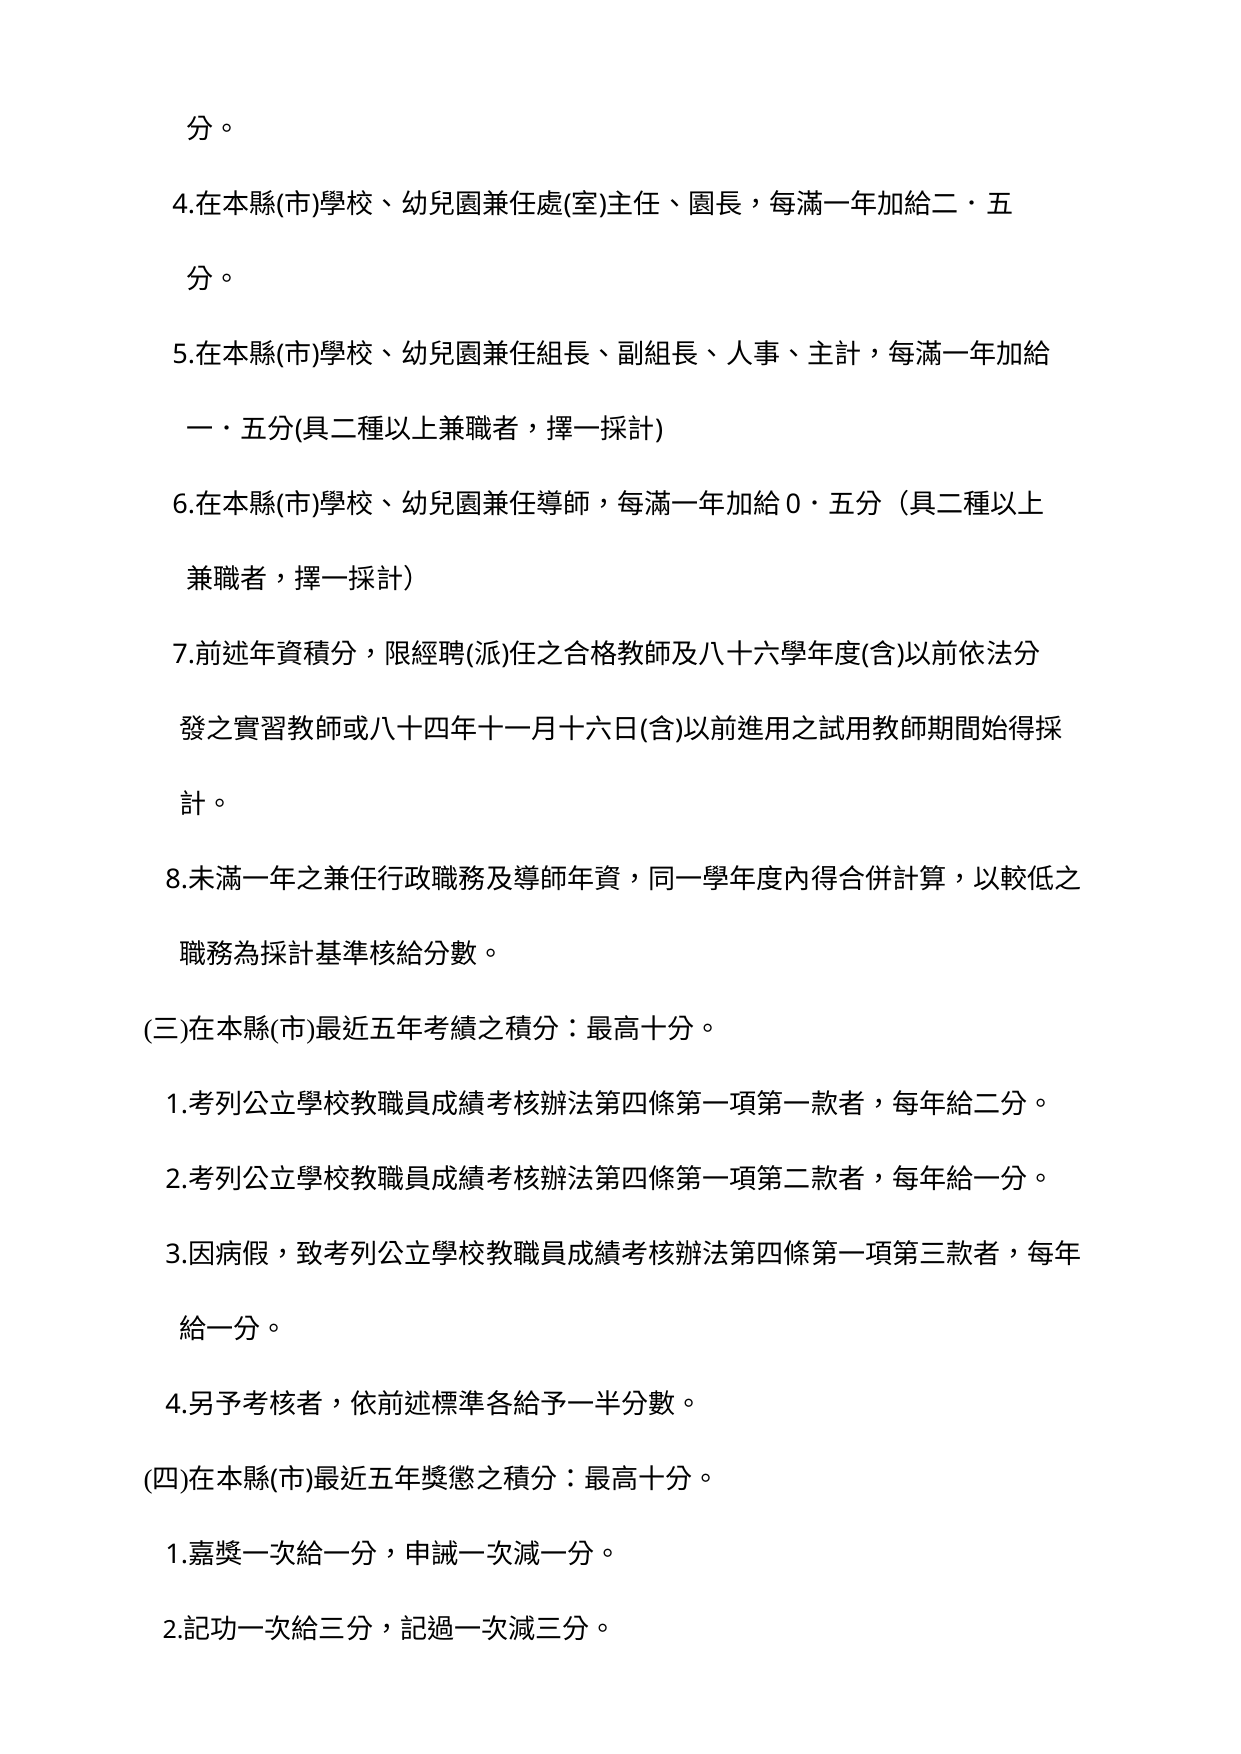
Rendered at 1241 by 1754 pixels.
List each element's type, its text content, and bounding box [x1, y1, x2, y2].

text (四)在本縣(市)最近五年獎懲之積分：最高十分。 [130, 1439, 1122, 1514]
text 4.在本縣(市)學校、幼兒園兼任處(室)主任、園長，每滿一年加給二．五 [130, 164, 1122, 239]
text 8.未滿一年之兼任行政職務及導師年資，同一學年度內得合併計算，以較低之 [130, 839, 1122, 914]
text 6.在本縣(市)學校、幼兒園兼任導師，每滿一年加給0．五分（具二種以上 [130, 464, 1122, 539]
text 兼職者，擇一採計） [130, 539, 1122, 614]
text 職務為採計基準核給分數。 [130, 914, 1122, 989]
text 5.在本縣(市)學校、幼兒園兼任組長、副組長、人事、主計，每滿一年加給 [130, 314, 1122, 389]
text 2.考列公立學校教職員成績考核辦法第四條第一項第二款者，每年給一分。 [130, 1139, 1122, 1214]
text 1.嘉獎一次給一分，申誡一次減一分。 [130, 1514, 1122, 1589]
text 發之實習教師或八十四年十一月十六日(含)以前進用之試用教師期間始得採 [130, 689, 1122, 764]
text 一．五分(具二種以上兼職者，擇一採計) [130, 389, 1122, 464]
text (三)在本縣(市)最近五年考績之積分：最高十分。 [130, 989, 1122, 1064]
text 4.另予考核者，依前述標準各給予一半分數。 [130, 1364, 1122, 1439]
text 3.因病假，致考列公立學校教職員成績考核辦法第四條第一項第三款者，每年 [130, 1214, 1122, 1289]
text 分。 [130, 89, 1122, 164]
text 2.記功一次給三分，記過一次減三分。 [130, 1589, 1122, 1664]
text 7.前述年資積分，限經聘(派)任之合格教師及八十六學年度(含)以前依法分 [130, 614, 1122, 689]
text 給一分。 [130, 1289, 1122, 1364]
text 分。 [130, 239, 1122, 314]
text 1.考列公立學校教職員成績考核辦法第四條第一項第一款者，每年給二分。 [130, 1064, 1122, 1139]
text 計。 [130, 764, 1122, 839]
